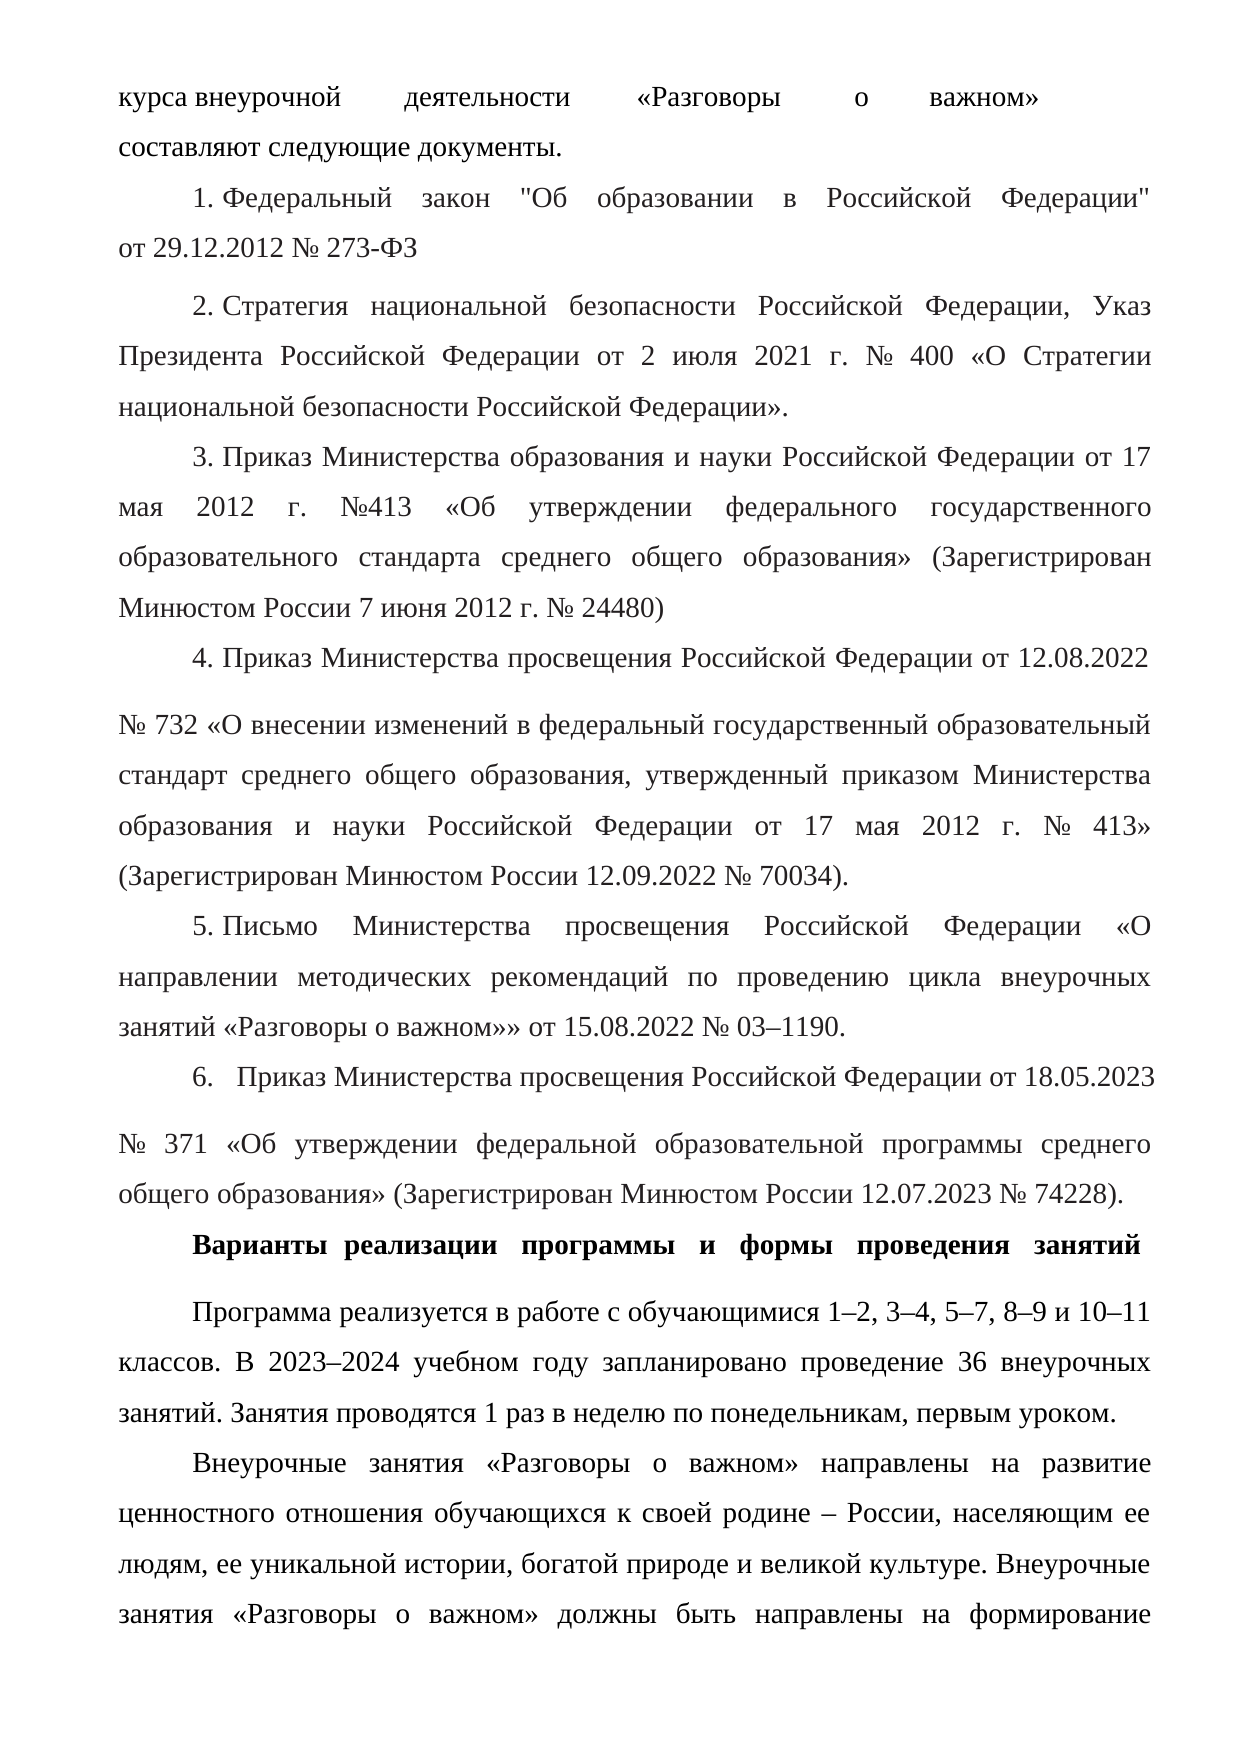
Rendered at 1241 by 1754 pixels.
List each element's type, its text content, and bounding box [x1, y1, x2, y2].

list Приказ Министерства просвещения Российской Федерации от 12.08.2022 [192, 640, 1167, 674]
list Федеральный закон "Об образовании в Российской Федерации" от 29.12.2012 № 273-ФЗ [118, 180, 1151, 264]
text № 732 «О внесении изменений в федеральный государственный образовательный стандарт среднего общего образования, утвержденный приказом Министерства образования и науки Российской Федерации от 17 мая 2012 г. № 413» (Зарегистрирован Минюстом России 12.09.2022 № 70034). [118, 707, 1152, 892]
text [118, 1445, 1151, 1629]
list Приказ Министерства образования и науки Российской Федерации от 17 мая 2012 г. №413 «Об утверждении федерального государственного образовательного стандарта среднего общего образования» (Зарегистрирован Минюстом России 7 июня 2012 г. № 24480) [118, 439, 1152, 623]
text № 371 «Об утверждении федеральной образовательной программы среднего общего образования» (Зарегистрирован Минюстом России 12.07.2023 № 74228). [118, 1126, 1151, 1210]
list Стратегия национальной безопасности Российской Федерации, Указ Президента Российской Федерации от 2 июля 2021 г. № 400 «О Стратегии национальной безопасности Российской Федерации». [118, 288, 1151, 422]
list Письмо Министерства просвещения Российской Федерации «О направлении методических рекомендаций по проведению цикла внеурочных занятий «Разговоры о важном»» от 15.08.2022 № 03–1190. [118, 908, 1151, 1043]
subtitle Варианты реализации программы и формы проведения занятий [192, 1227, 1167, 1261]
list Приказ Министерства просвещения Российской Федерации от 18.05.2023 [192, 1059, 1167, 1093]
text Программа реализуется в работе с обучающимися 1–2, 3–4, 5–7, 8–9 и 10–11 классов. В 2023–2024 учебном году запланировано проведение 36 внеурочных занятий. Занятия проводятся 1 раз в неделю по понедельникам, первым уроком. [118, 1294, 1152, 1428]
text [118, 79, 1152, 163]
